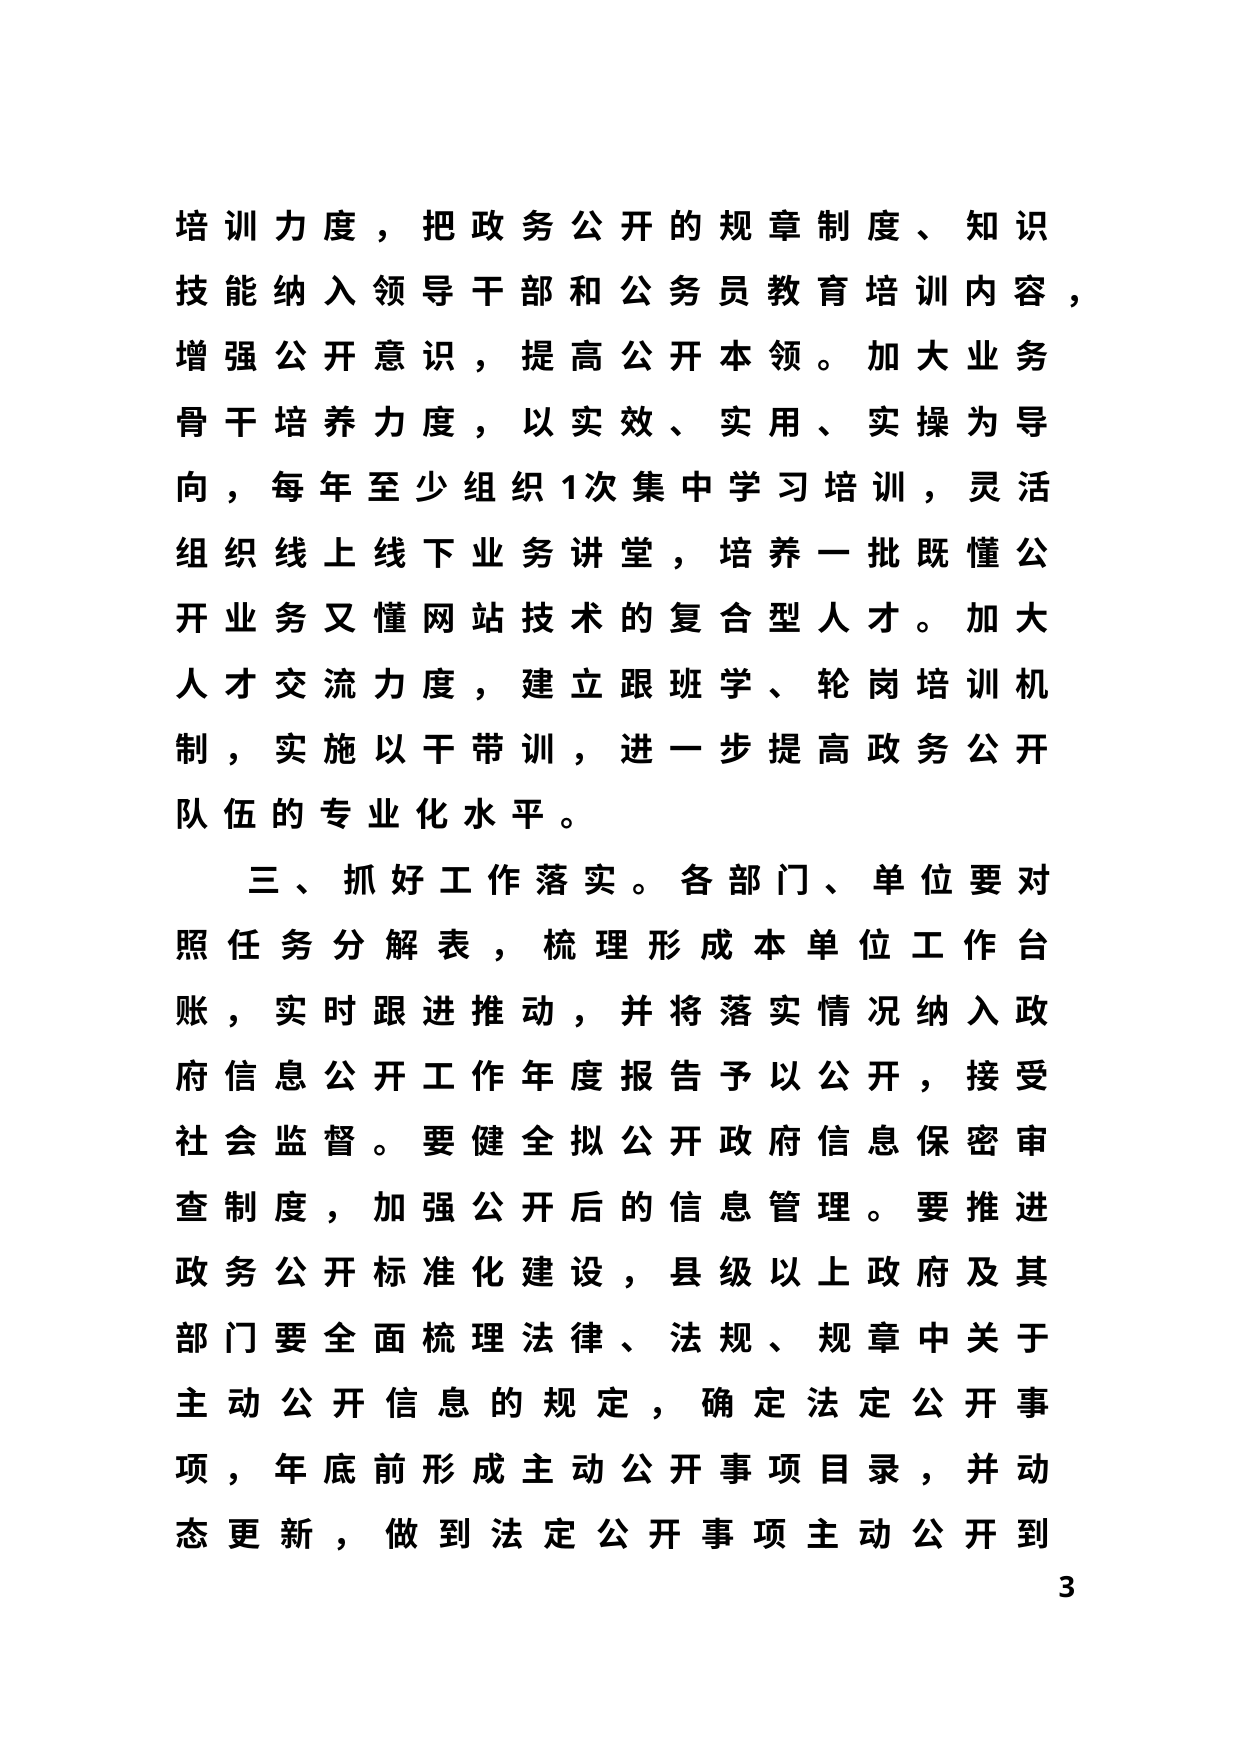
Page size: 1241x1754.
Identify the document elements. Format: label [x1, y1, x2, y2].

text [175, 845, 1065, 1564]
text [175, 191, 1065, 845]
